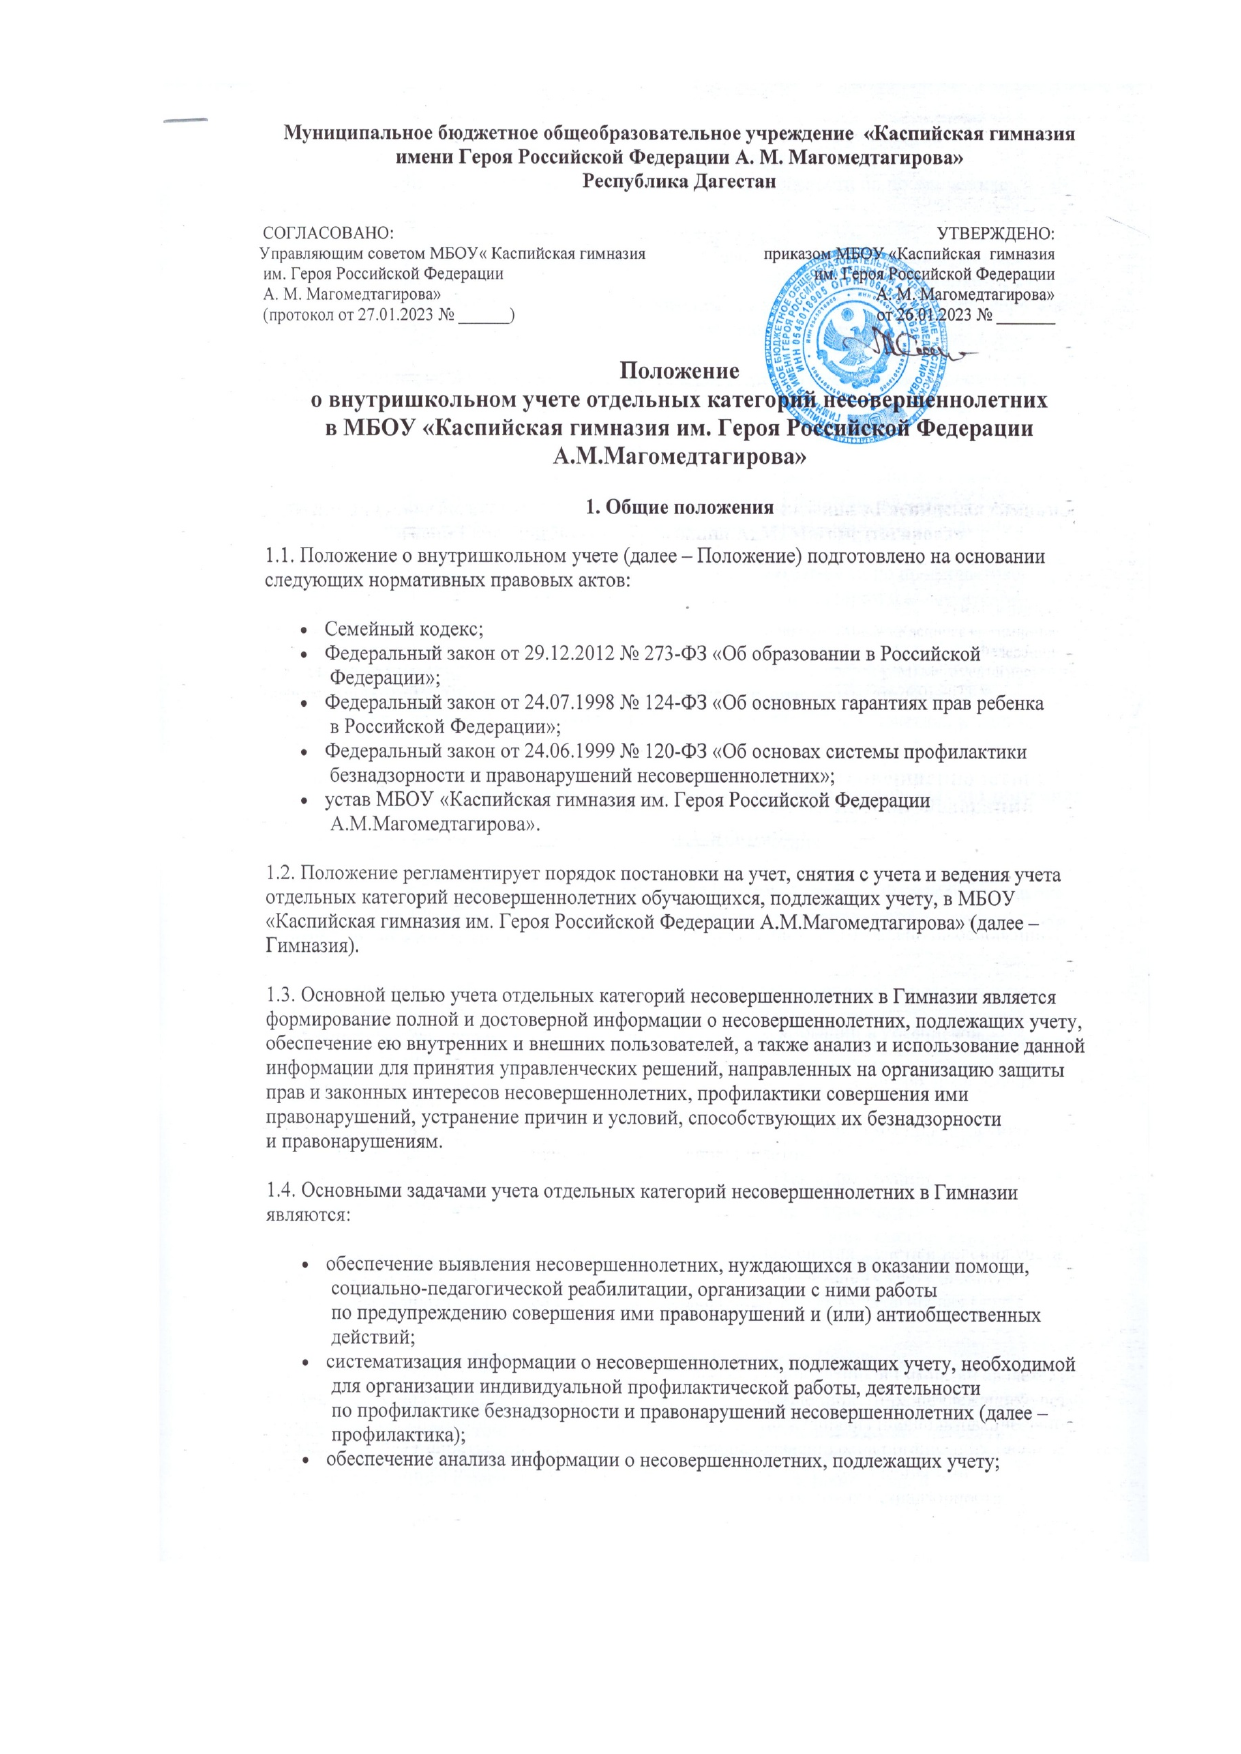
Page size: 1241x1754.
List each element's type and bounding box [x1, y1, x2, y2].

picture [150, 73, 1181, 1571]
